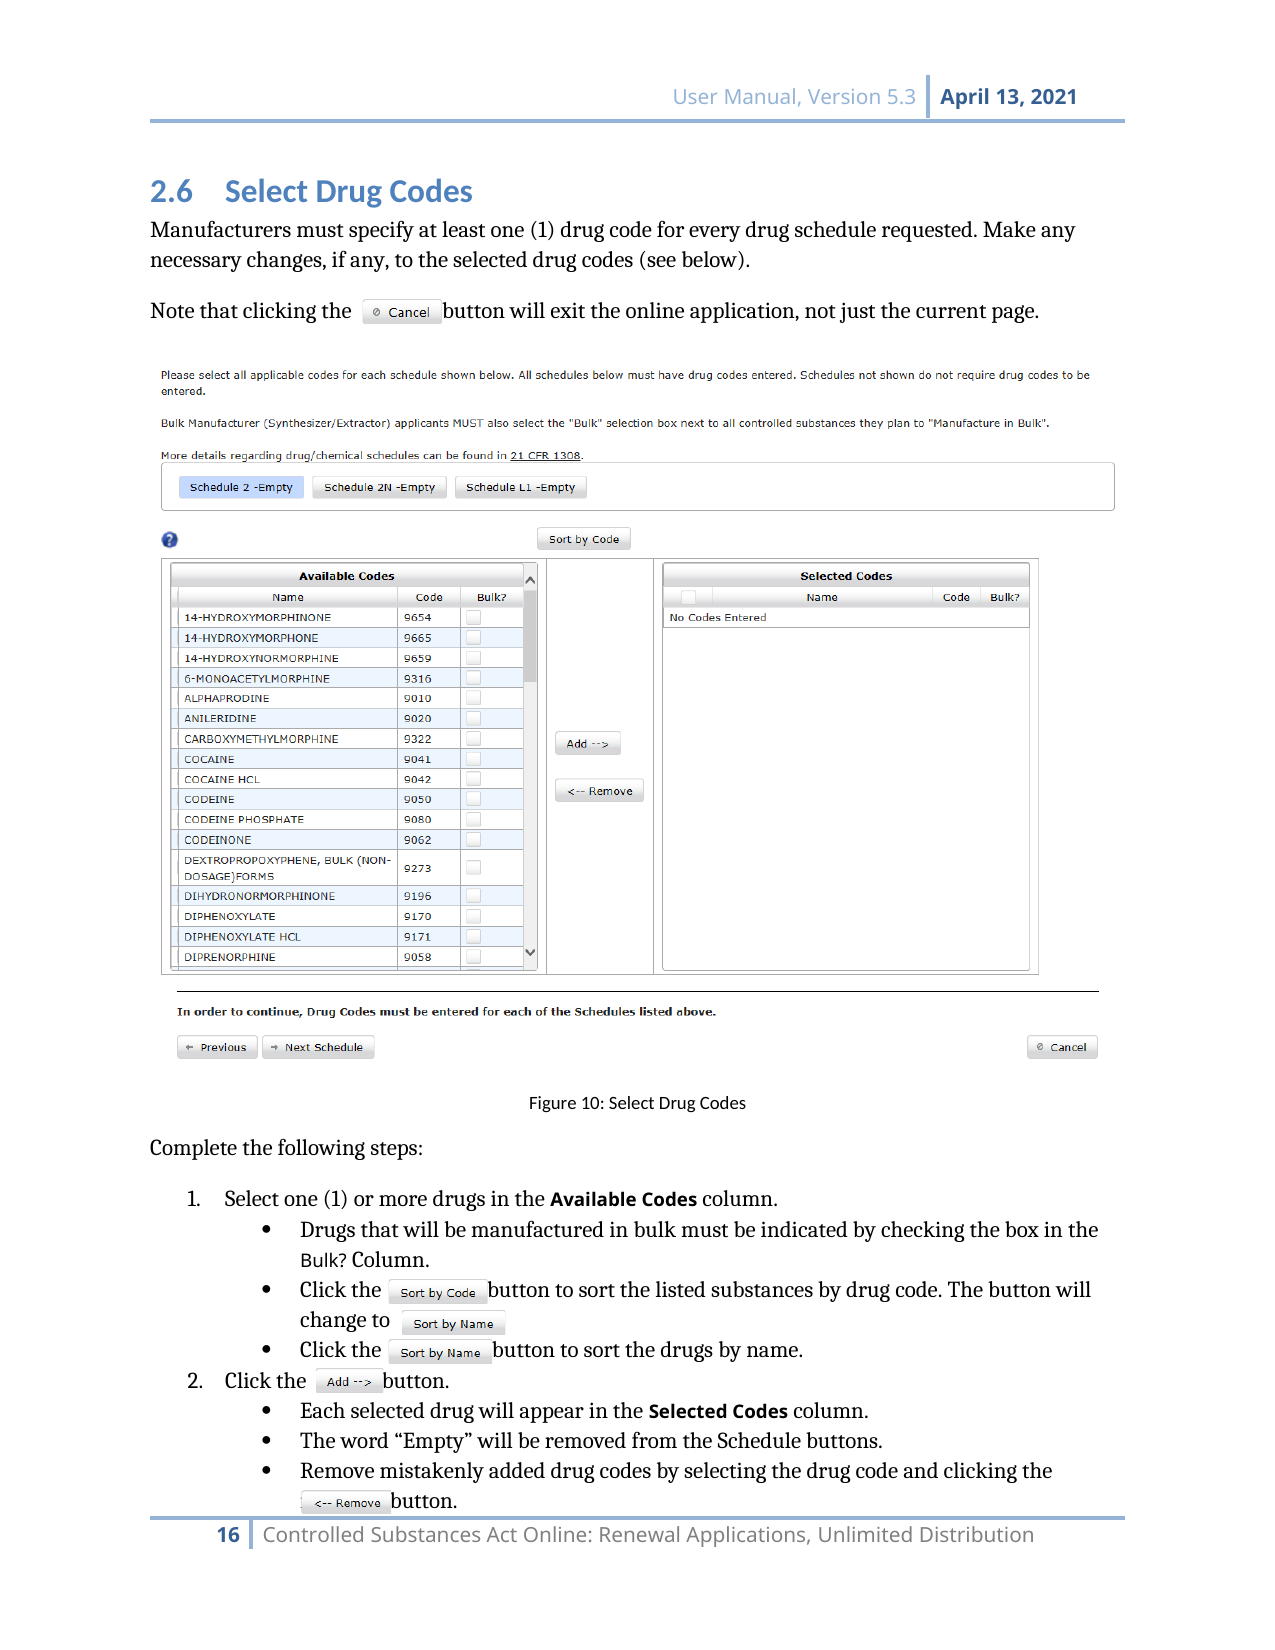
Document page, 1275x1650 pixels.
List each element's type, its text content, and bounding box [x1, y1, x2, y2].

list Remove mistakenly added drug codes by selecting the drug code and clicking the remove button. [262, 1458, 1125, 1515]
list Drugs that will be manufactured in bulk must be indicated by checking the box in the Bulk? Column. [262, 1216, 1125, 1273]
picture [402, 1310, 506, 1335]
list Click the button. [187, 1367, 1125, 1394]
picture [388, 1279, 488, 1304]
picture [301, 1490, 392, 1514]
list Each selected drug will appear in the Selected Codes column. [262, 1398, 1125, 1424]
subtitle Select Drug Codes [150, 170, 1125, 211]
text Manufacturers must specify at least one (1) drug code for every drug schedule requested. Make any necessary changes, if any, to the selected drug codes (see below). [150, 217, 1125, 274]
list Select one (1) or more drugs in the Available Codes column. [187, 1186, 1125, 1213]
text Note that clicking the button will exit the online application, not just the current page. [150, 298, 1125, 325]
picture [316, 1368, 384, 1393]
list The word “Empty” will be removed from the Schedule buttons. [262, 1428, 1125, 1454]
text Complete the following steps: [150, 1135, 1125, 1162]
list Click the button to sort the listed substances by drug code. The button will change to . [262, 1277, 1125, 1333]
picture [150, 349, 1125, 1081]
list Click the button to sort the drugs by name. [262, 1337, 1125, 1364]
picture [388, 1339, 493, 1364]
text Figure 10: Select Drug Codes [150, 1091, 1125, 1114]
picture [362, 299, 442, 324]
